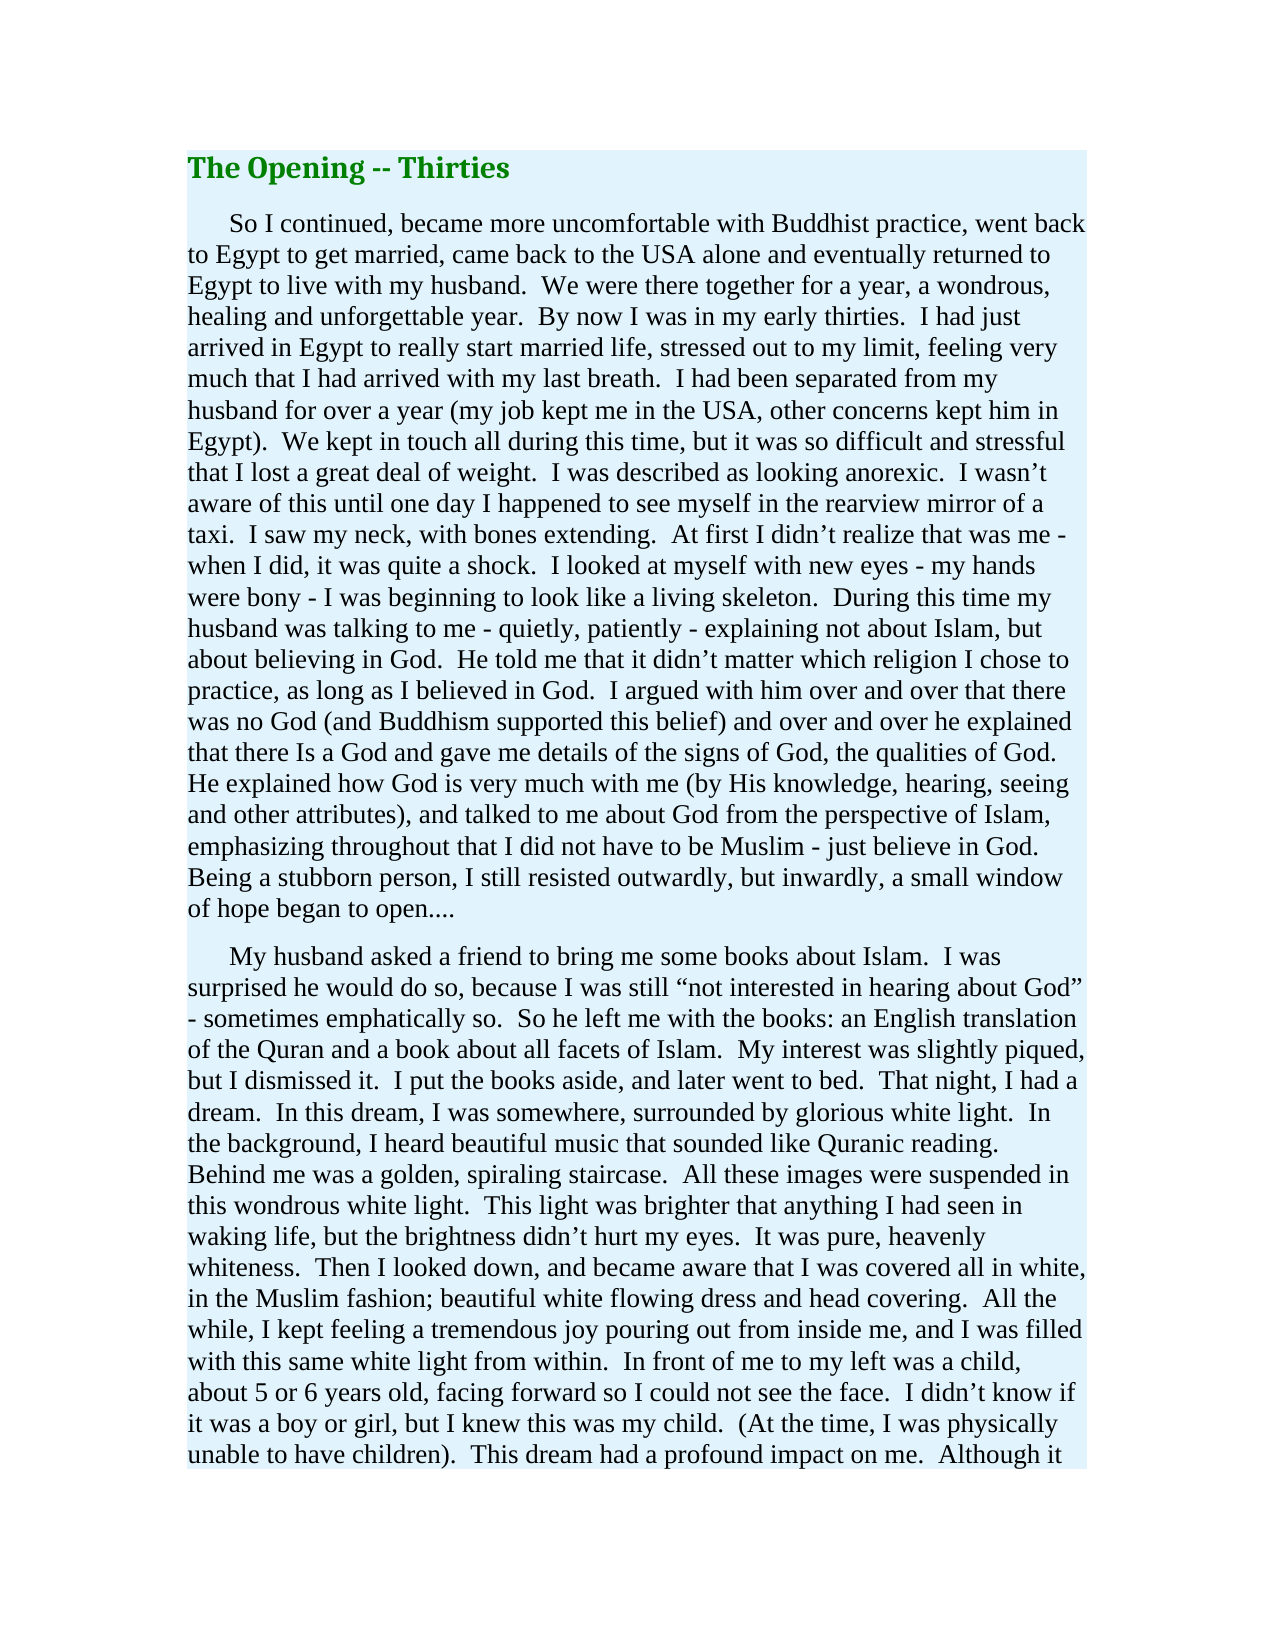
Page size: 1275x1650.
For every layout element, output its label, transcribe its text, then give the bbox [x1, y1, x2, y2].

text So I continued, became more uncomfortable with Buddhist practice, went back to Egypt to get married, came back to the USA alone and eventually returned to Egypt to live with my husband. We were there together for a year, a wondrous, healing and unforgettable year. By now I was in my early thirties. I had just arrived in Egypt to really start married life, stressed out to my limit, feeling very much that I had arrived with my last breath. I had been separated from my husband for over a year (my job kept me in the USA, other concerns kept him in Egypt). We kept in touch all during this time, but it was so difficult and stressful that I lost a great deal of weight. I was described as looking anorexic. I wasn’t aware of this until one day I happened to see myself in the rearview mirror of a taxi. I saw my neck, with bones extending. At first I didn’t realize that was me - when I did, it was quite a shock. I looked at myself with new eyes - my hands were bony - I was beginning to look like a living skeleton. During this time my husband was talking to me - quietly, patiently - explaining not about Islam, but about believing in God. He told me that it didn’t matter which religion I chose to practice, as long as I believed in God. I argued with him over and over that there was no God (and Buddhism supported this belief) and over and over he explained that there Is a God and gave me details of the signs of God, the qualities of God. He explained how God is very much with me (by His knowledge, hearing, seeing and other attributes), and talked to me about God from the perspective of Islam, emphasizing throughout that I did not have to be Muslim - just believe in God. Being a stubborn person, I still resisted outwardly, but inwardly, a small window of hope began to open.... [187, 207, 1087, 923]
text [187, 940, 1087, 1469]
subtitle The Opening -- Thirties [187, 150, 1087, 186]
